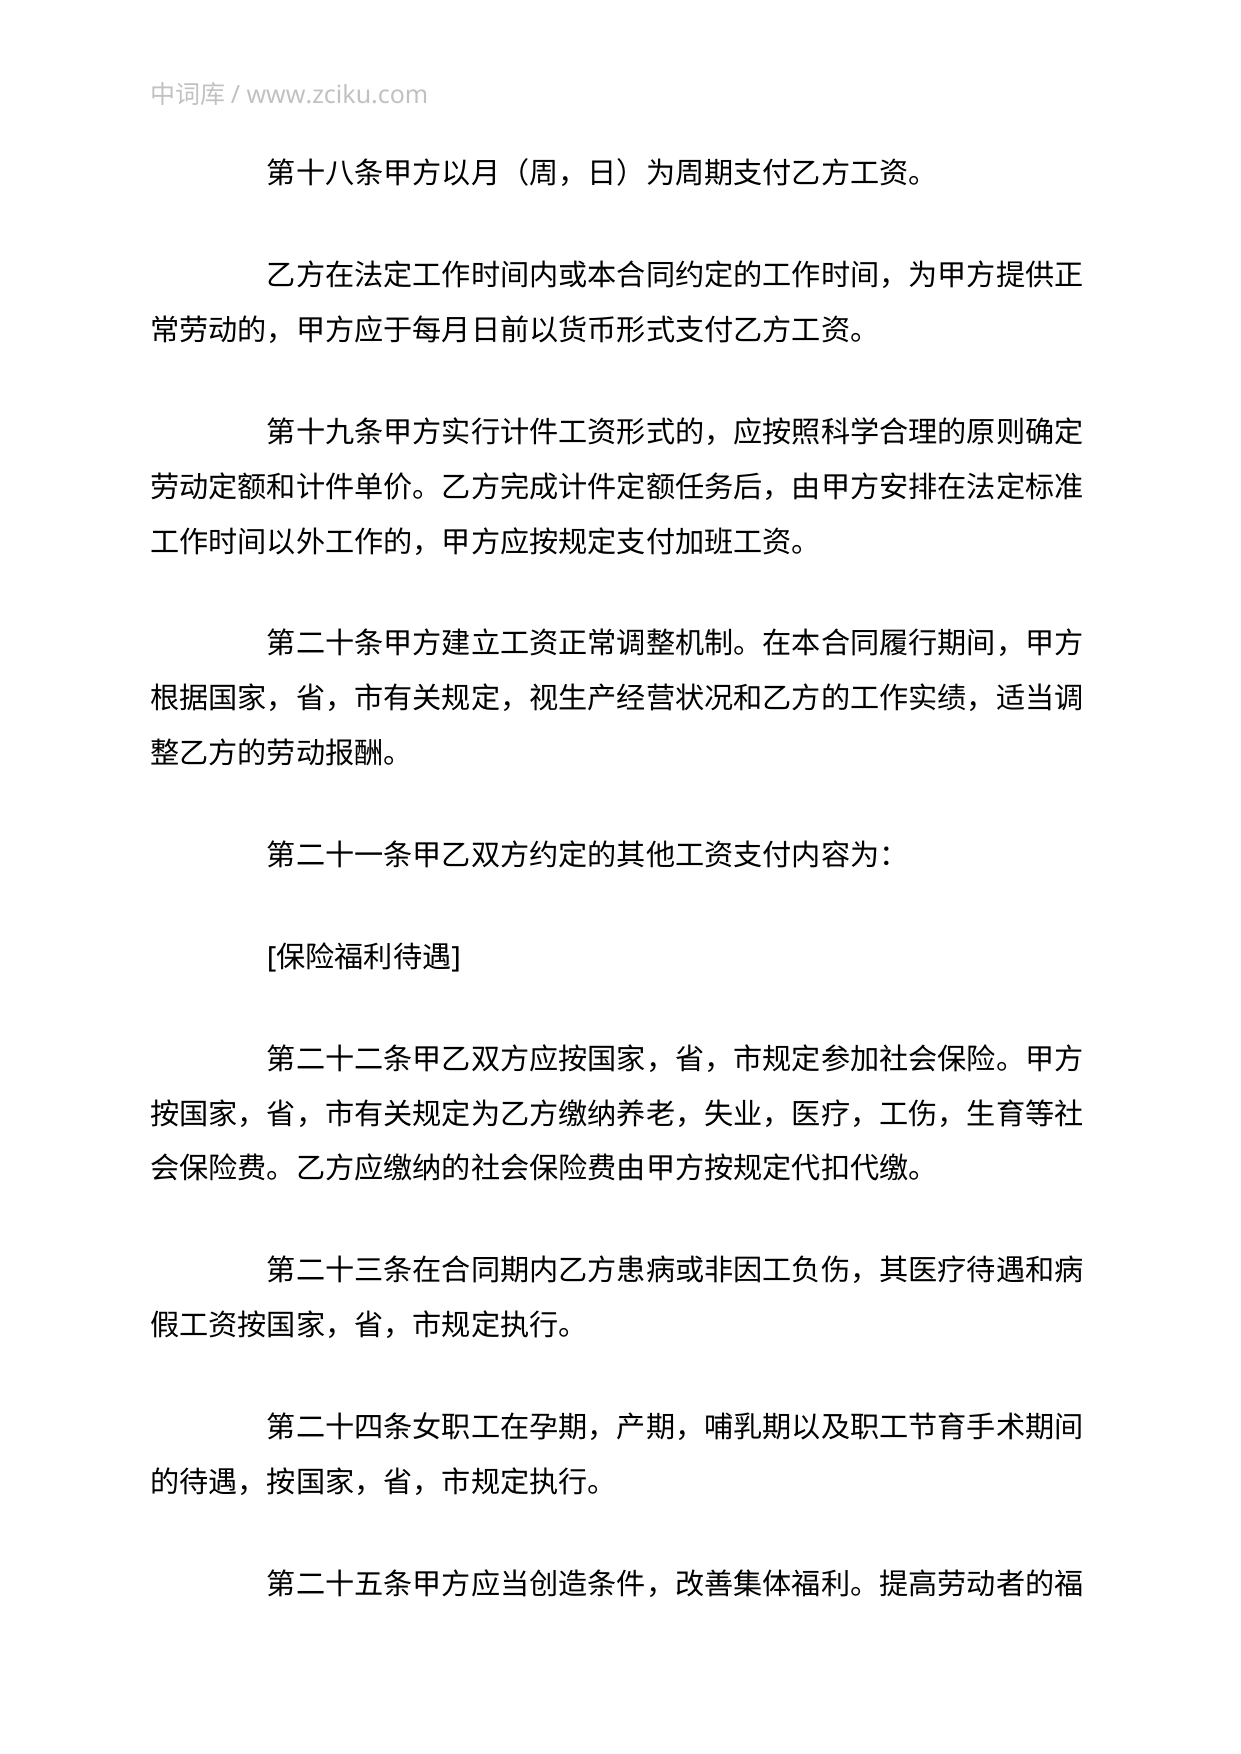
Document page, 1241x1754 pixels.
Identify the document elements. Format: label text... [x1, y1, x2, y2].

text 第二十二条甲乙双方应按国家，省，市规定参加社会保险。甲方按国家，省，市有关规定为乙方缴纳养老，失业，医疗，工伤，生育等社会保险费。乙方应缴纳的社会保险费由甲方按规定代扣代缴。 [150, 1035, 1090, 1187]
text [保险福利待遇] [150, 933, 1090, 976]
text 第二十四条女职工在孕期，产期，哺乳期以及职工节育手术期间的待遇，按国家，省，市规定执行。 [150, 1403, 1090, 1501]
text 第二十一条甲乙双方约定的其他工资支付内容为： [150, 832, 1090, 874]
text 第十八条甲方以月（周，日）为周期支付乙方工资。 [150, 150, 1090, 192]
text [150, 1560, 1090, 1602]
text 乙方在法定工作时间内或本合同约定的工作时间，为甲方提供正常劳动的，甲方应于每月日前以货币形式支付乙方工资。 [150, 252, 1090, 349]
text 第十九条甲方实行计件工资形式的，应按照科学合理的原则确定劳动定额和计件单价。乙方完成计件定额任务后，由甲方安排在法定标准工作时间以外工作的，甲方应按规定支付加班工资。 [150, 408, 1090, 561]
text 第二十条甲方建立工资正常调整机制。在本合同履行期间，甲方根据国家，省，市有关规定，视生产经营状况和乙方的工作实绩，适当调整乙方的劳动报酬。 [150, 620, 1090, 772]
text 第二十三条在合同期内乙方患病或非因工负伤，其医疗待遇和病假工资按国家，省，市规定执行。 [150, 1247, 1090, 1344]
